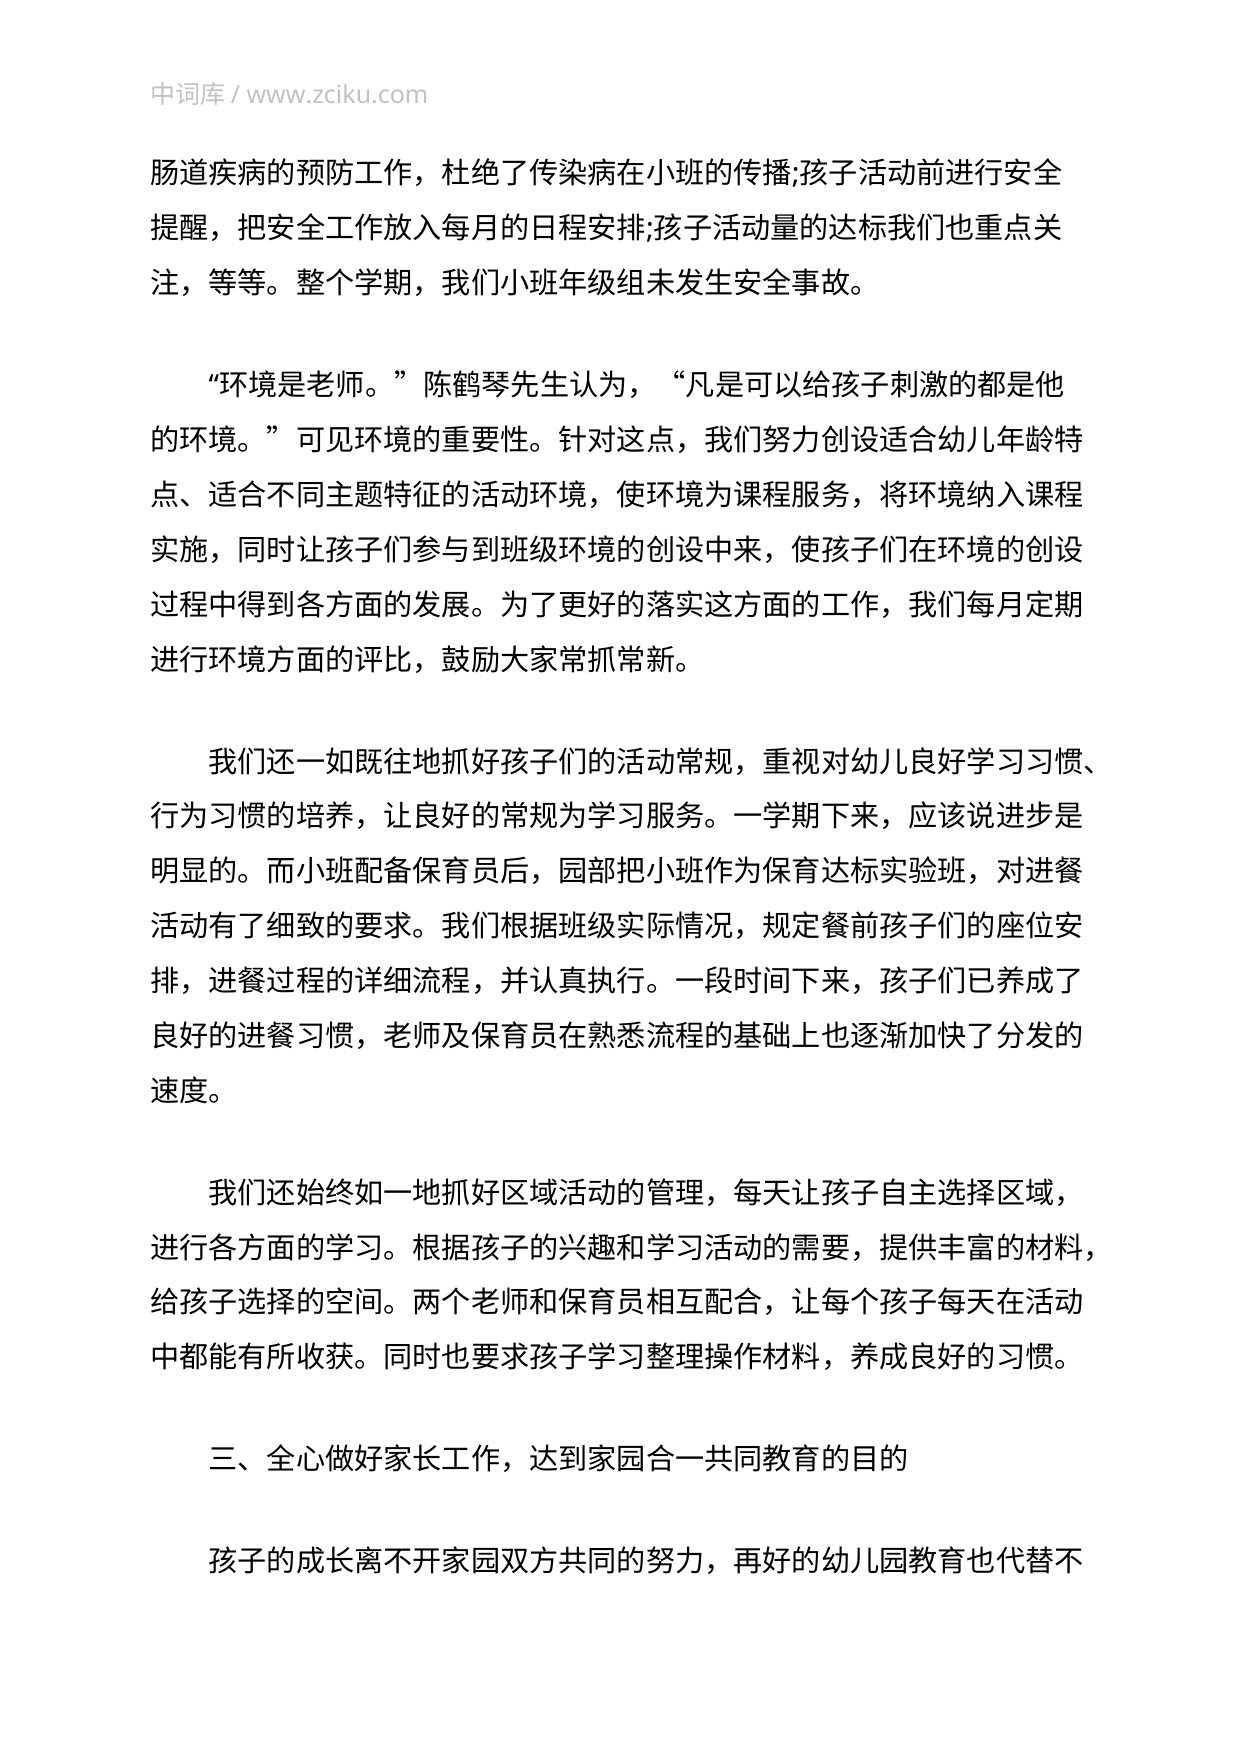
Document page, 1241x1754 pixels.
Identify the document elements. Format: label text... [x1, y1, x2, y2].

text 三、全心做好家长工作，达到家园合一共同教育的目的 [150, 1436, 1090, 1478]
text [150, 150, 1090, 302]
text “环境是老师。”陈鹤琴先生认为，“凡是可以给孩子刺激的都是他的环境。”可见环境的重要性。针对这点，我们努力创设适合幼儿年龄特点、适合不同主题特征的活动环境，使环境为课程服务，将环境纳入课程实施，同时让孩子们参与到班级环境的创设中来，使孩子们在环境的创设过程中得到各方面的发展。为了更好的落实这方面的工作，我们每月定期进行环境方面的评比，鼓励大家常抓常新。 [150, 362, 1090, 679]
text 我们还一如既往地抓好孩子们的活动常规，重视对幼儿良好学习习惯、行为习惯的培养，让良好的常规为学习服务。一学期下来，应该说进步是明显的。而小班配备保育员后，园部把小班作为保育达标实验班，对进餐活动有了细致的要求。我们根据班级实际情况，规定餐前孩子们的座位安排，进餐过程的详细流程，并认真执行。一段时间下来，孩子们已养成了良好的进餐习惯，老师及保育员在熟悉流程的基础上也逐渐加快了分发的速度。 [150, 738, 1090, 1110]
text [150, 1537, 1090, 1580]
text 我们还始终如一地抓好区域活动的管理，每天让孩子自主选择区域，进行各方面的学习。根据孩子的兴趣和学习活动的需要，提供丰富的材料，给孩子选择的空间。两个老师和保育员相互配合，让每个孩子每天在活动中都能有所收获。同时也要求孩子学习整理操作材料，养成良好的习惯。 [150, 1169, 1090, 1376]
